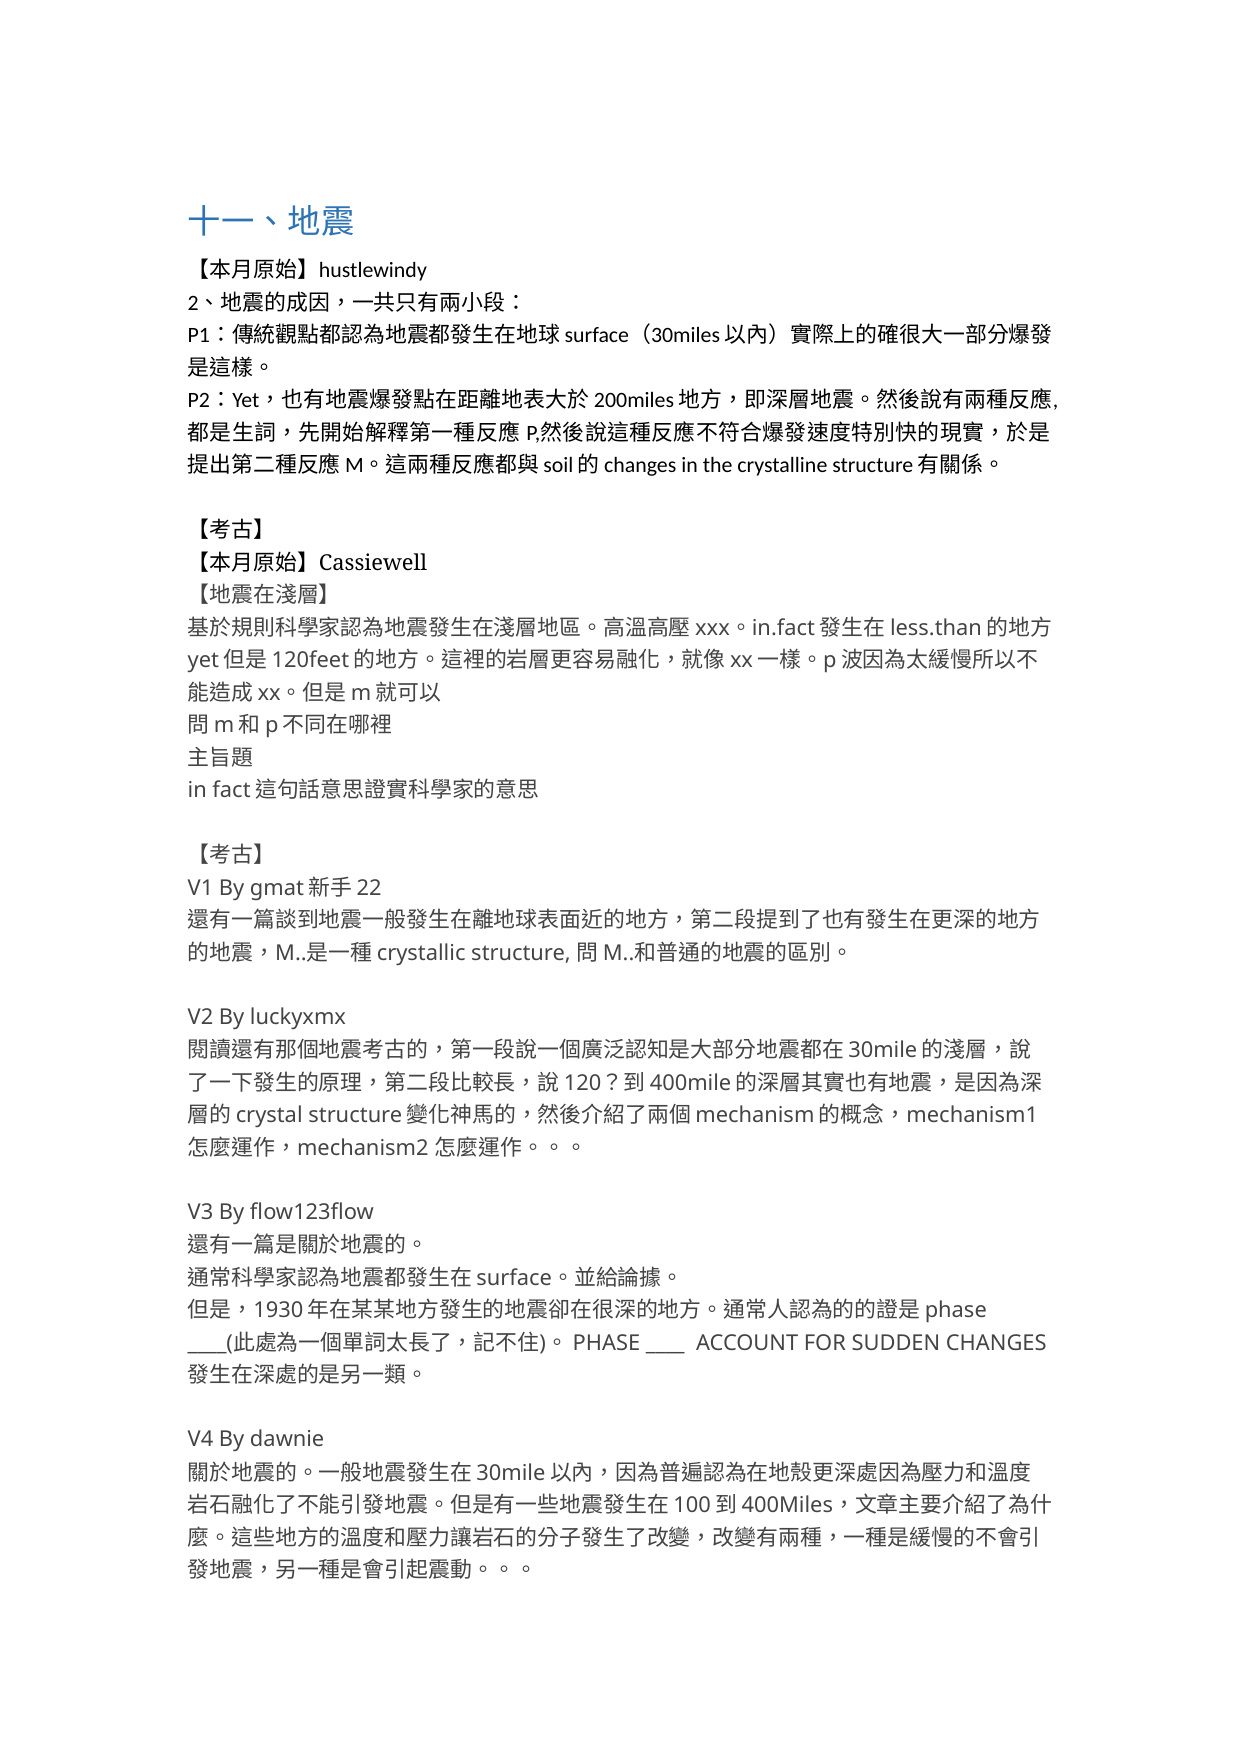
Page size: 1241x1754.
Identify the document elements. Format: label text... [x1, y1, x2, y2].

text V3 By flow123flow [187, 1194, 1053, 1227]
text V2 By luckyxmx [187, 999, 1053, 1032]
text 【本月原始】hustlewindy [187, 252, 1053, 284]
text 【考古】 [187, 512, 1053, 544]
text 【地震在淺層】 基於規則科學家認為地震發生在淺層地區。高溫高壓xxx。in.fact發生在 less.than的地方 yet但是120feet的地方。這裡的岩層更容易融化，就像xx一樣。p波因為太緩慢所以不能造成xx。但是m就可以 問m和p不同在哪裡 主旨題 in fact這句話意思證實科學家的意思 [187, 577, 1053, 837]
text V4 By dawnie [187, 1422, 1053, 1454]
text 2、地震的成因，一共只有兩小段： [187, 284, 1053, 317]
text 通常科學家認為地震都發生在surface。並給論據。 [187, 1259, 1053, 1292]
text P2：Yet，也有地震爆發點在距離地表大於200miles地方，即深層地震。然後說有兩種反應,都是生詞，先開始解釋第一種反應P,然後說這種反應不符合爆發速度特別快的現實，於是提出第二種反應M。這兩種反應都與soil的changes in the crystalline structure有關係。 [187, 382, 1053, 479]
subtitle 十一、地震 [187, 187, 1053, 252]
text 但是，1930年在某某地方發生的地震卻在很深的地方。通常人認為的的證是phase ____(此處為一個單詞太長了，記不住)。 PHASE ____ ACCOUNT FOR SUDDEN CHANGES 發生在深處的是另一類。 [187, 1292, 1053, 1389]
text P1：傳統觀點都認為地震都發生在地球surface（30miles以內）實際上的確很大一部分爆發是這樣。 [187, 317, 1053, 382]
text 【本月原始】Cassiewell [187, 544, 1053, 577]
text 【考古】 [187, 837, 1053, 869]
text 還有一篇是關於地震的。 [187, 1227, 1053, 1259]
text 閱讀還有那個地震考古的，第一段說一個廣泛認知是大部分地震都在30mile的淺層，說了一下發生的原理，第二段比較長，說120？到400mile的深層其實也有地震，是因為深層的crystal structure變化神馬的，然後介紹了兩個mechanism的概念，mechanism1 怎麼運作，mechanism2 怎麼運作。。。 [187, 1032, 1053, 1162]
text 關於地震的。一般地震發生在30mile以內，因為普遍認為在地殼更深處因為壓力和溫度岩石融化了不能引發地震。但是有一些地震發生在100到400Miles，文章主要介紹了為什麼。這些地方的溫度和壓力讓岩石的分子發生了改變，改變有兩種，一種是緩慢的不會引發地震，另一種是會引起震動。。。 [187, 1454, 1053, 1584]
text V1 By gmat新手22 [187, 869, 1053, 902]
text 還有一篇談到地震一般發生在離地球表面近的地方，第二段提到了也有發生在更深的地方的地震，M..是一種crystallic structure, 問M..和普通的地震的區別。 [187, 902, 1053, 967]
